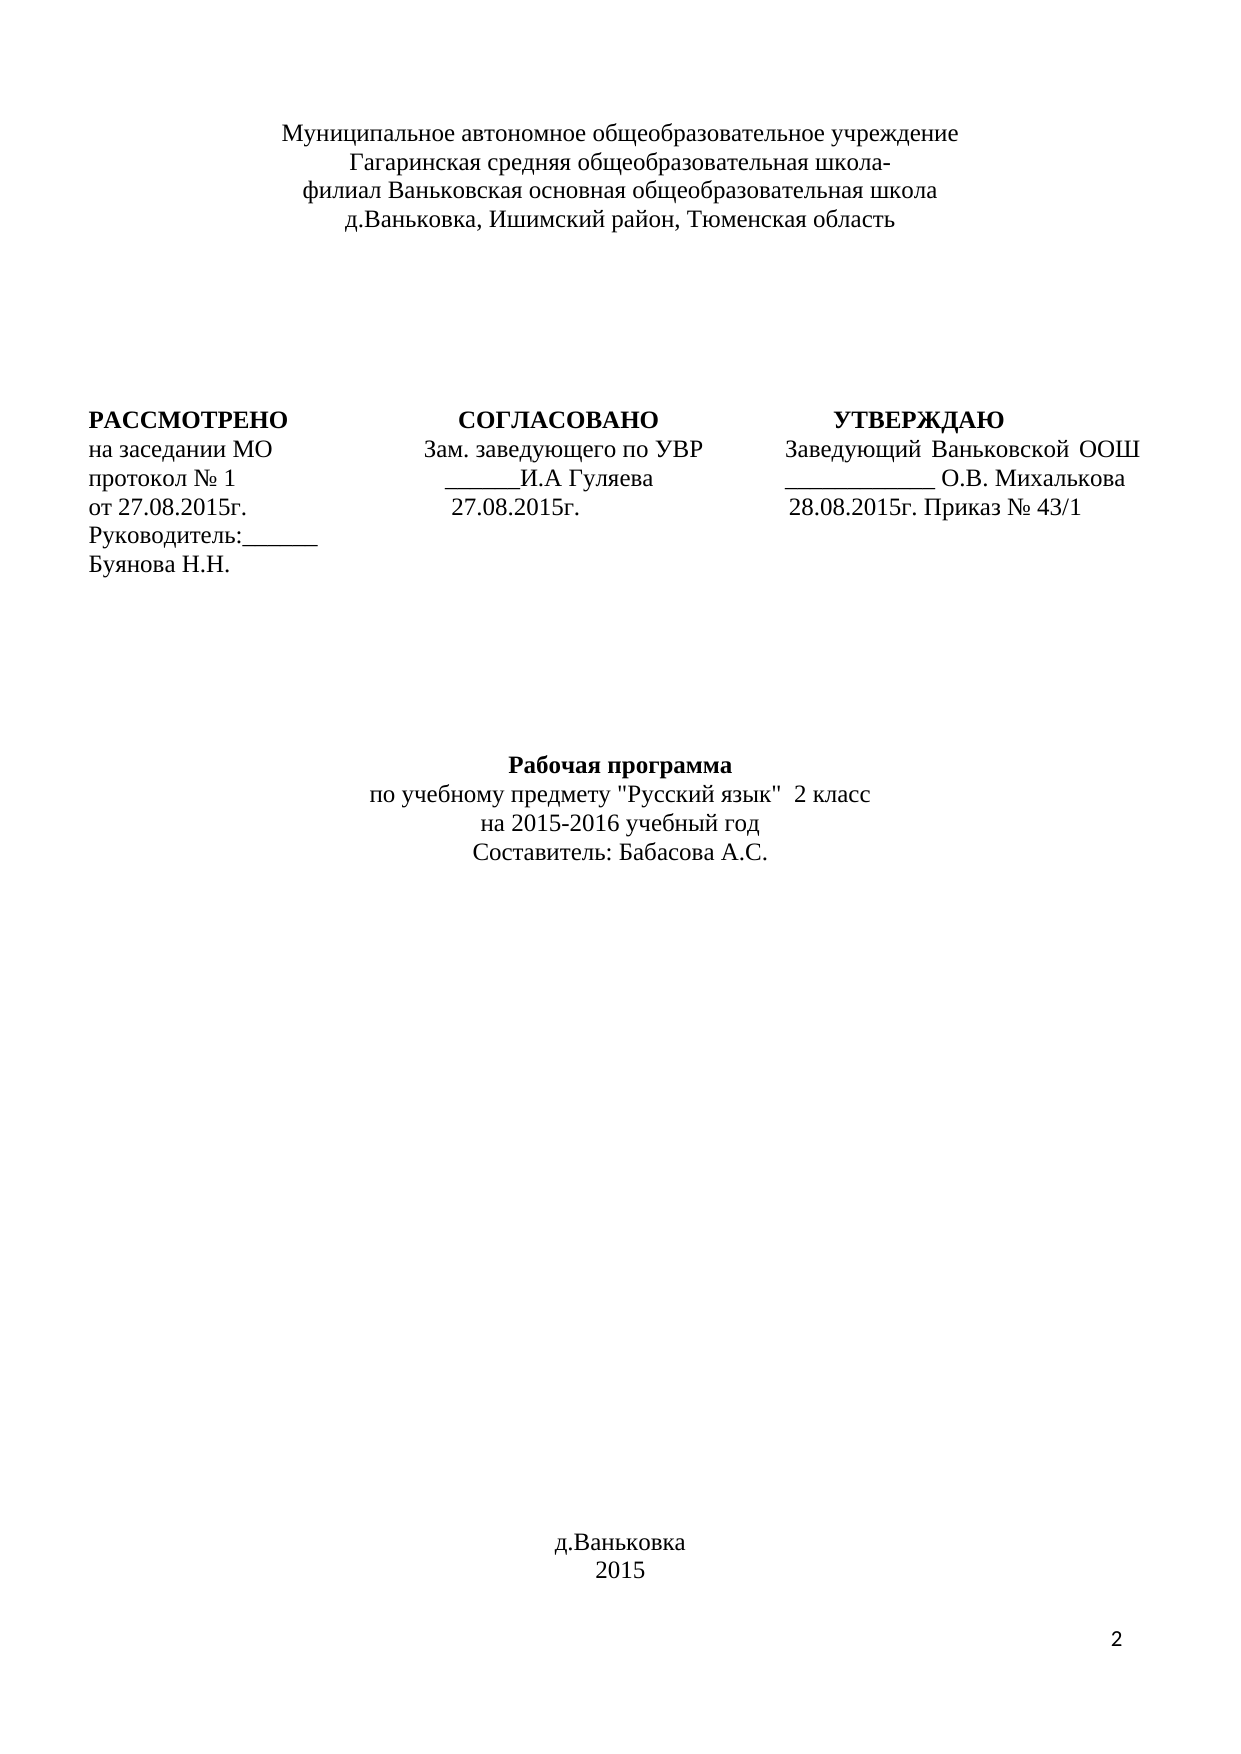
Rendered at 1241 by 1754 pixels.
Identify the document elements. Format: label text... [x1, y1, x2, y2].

text Рабочая программа [118, 751, 1122, 779]
table_header УТВЕРЖДАЮ Заведующий Ваньковской ООШ ____________ О.В. Михалькова 28.08.2015г. Приказ № 43/1 [774, 406, 1152, 722]
text 2015 [118, 1556, 1122, 1584]
text д.Ваньковка, Ишимский район, Тюменская область [118, 204, 1122, 233]
text на 2015-2016 учебный год [118, 808, 1122, 837]
table_header РАССМОТРЕНО на заседании МО протокол № 1 от 27.08.2015г. Руководитель:______ Буянова Н.Н. [89, 406, 399, 722]
text Муниципальное автономное общеобразовательное учреждение [118, 118, 1122, 147]
text Гагаринская средняя общеобразовательная школа- [118, 147, 1122, 176]
text Составитель: Бабасова А.С. [118, 837, 1122, 866]
text по учебному предмету "Русский язык" 2 класс [118, 779, 1122, 808]
table_header СОГЛАСОВАНО Зам. заведующего по УВР ______И.А Гуляева 27.08.2015г. [399, 406, 774, 722]
text филиал Ваньковская основная общеобразовательная школа [118, 176, 1122, 204]
text д.Ваньковка [118, 1527, 1122, 1556]
